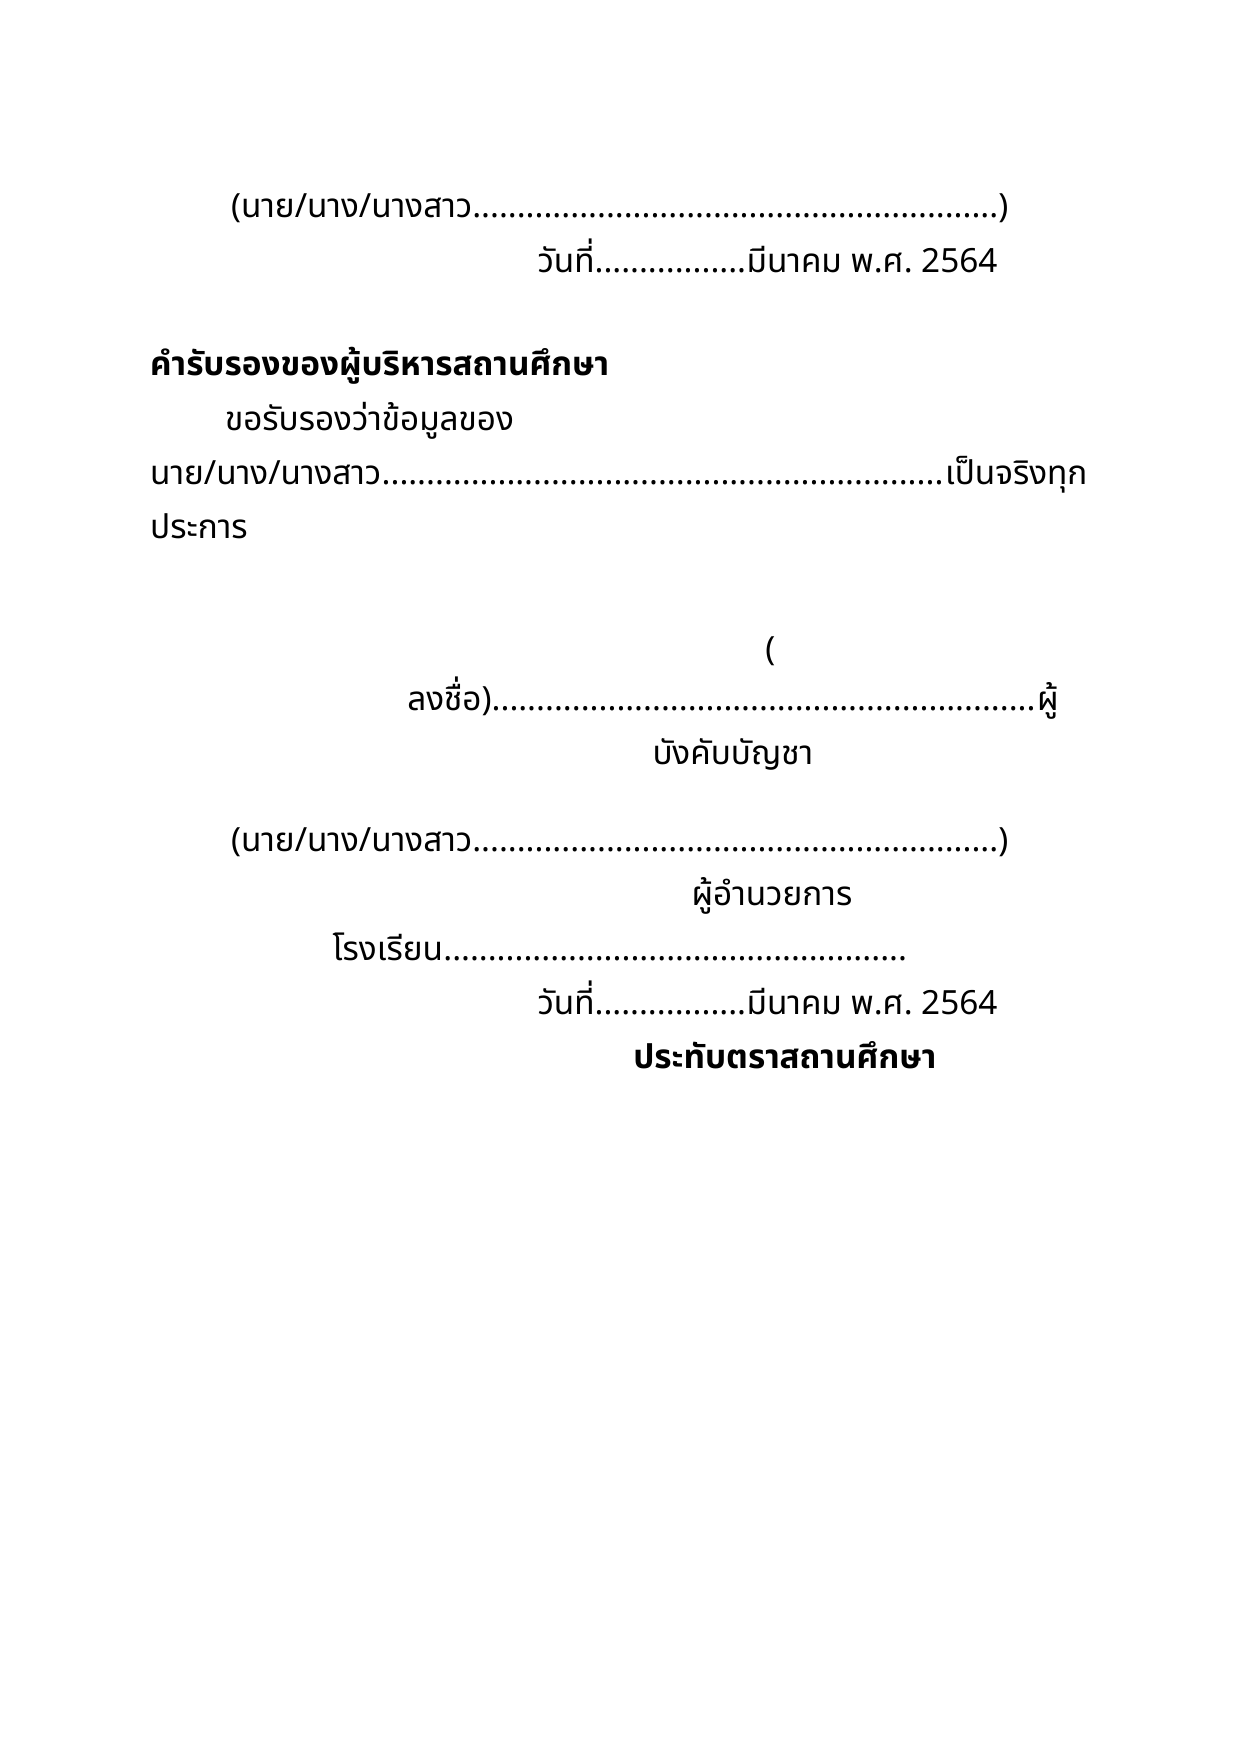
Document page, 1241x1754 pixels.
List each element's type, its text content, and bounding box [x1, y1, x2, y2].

text วันที่.................มีนาคม พ.ศ. 2564 [150, 979, 1090, 1029]
text ผู้อำนวยการโรงเรียน.................................................... [150, 870, 1090, 975]
text (นาย/นาง/นางสาว...........................................................) [150, 150, 1090, 233]
text วันที่.................มีนาคม พ.ศ. 2564 [150, 237, 1090, 287]
text (ลงชื่อ).............................................................ผู้บังคับบัญชา [375, 625, 1090, 779]
text ประทับตราสถานศึกษา [150, 1033, 1090, 1084]
text คำรับรองของผู้บริหารสถานศึกษา [150, 340, 1090, 391]
text (นาย/นาง/นางสาว...........................................................) [150, 783, 1090, 866]
text ขอรับรองว่าข้อมูลของ นาย/นาง/นางสาว...............................................................เป็นจริงทุกประการ [150, 394, 1090, 554]
